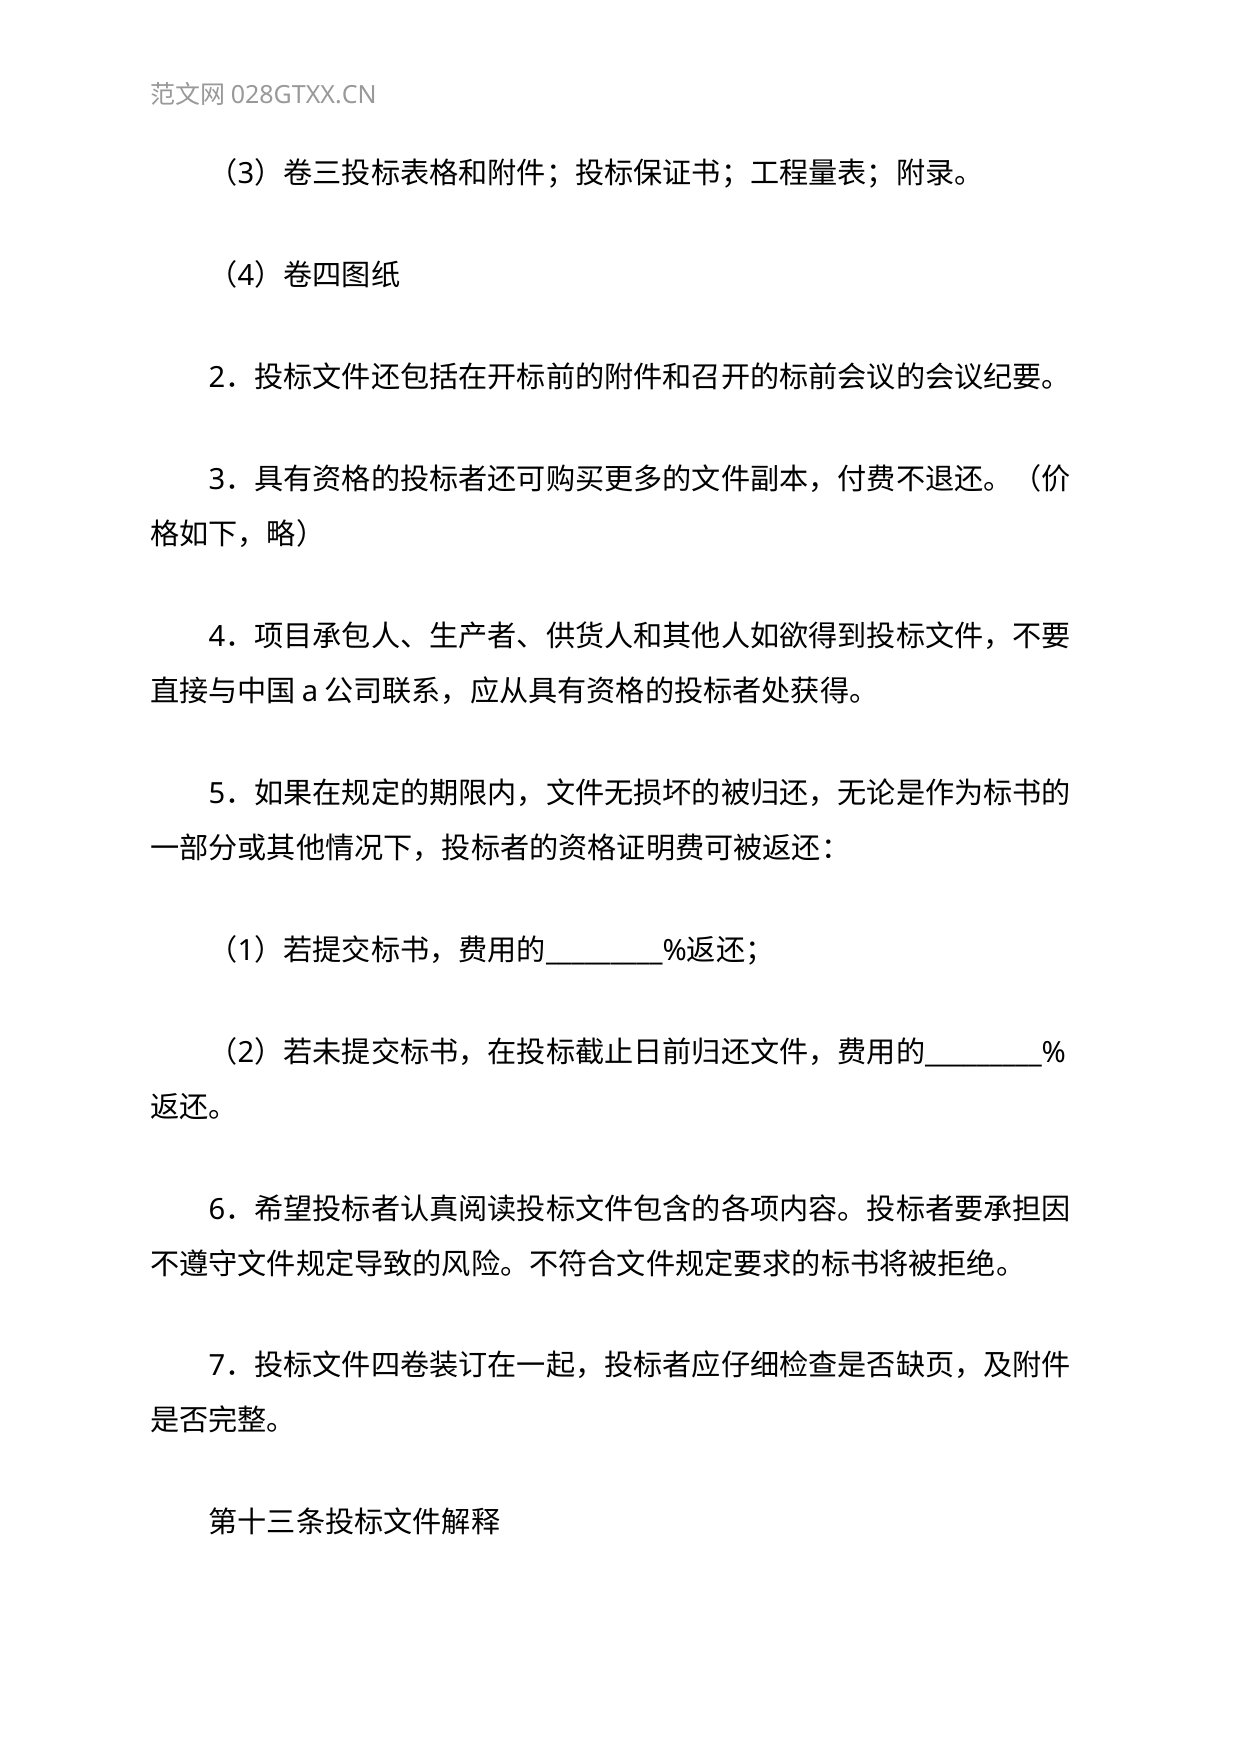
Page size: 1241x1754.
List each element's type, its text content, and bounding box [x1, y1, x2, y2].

text 5．如果在规定的期限内，文件无损坏的被归还，无论是作为标书的一部分或其他情况下，投标者的资格证明费可被返还： [150, 770, 1090, 867]
text （4）卷四图纸 [150, 252, 1090, 294]
text 3．具有资格的投标者还可购买更多的文件副本，付费不退还。（价格如下，略） [150, 456, 1090, 553]
text （2）若未提交标书，在投标截止日前归还文件，费用的_________%返还。 [150, 1028, 1090, 1126]
text （3）卷三投标表格和附件；投标保证书；工程量表；附录。 [150, 150, 1090, 192]
text （1）若提交标书，费用的_________%返还； [150, 926, 1090, 969]
text 7．投标文件四卷装订在一起，投标者应仔细检查是否缺页，及附件是否完整。 [150, 1342, 1090, 1439]
text 6．希望投标者认真阅读投标文件包含的各项内容。投标者要承担因不遵守文件规定导致的风险。不符合文件规定要求的标书将被拒绝。 [150, 1185, 1090, 1282]
text 2．投标文件还包括在开标前的附件和召开的标前会议的会议纪要。 [150, 354, 1090, 396]
text 第十三条投标文件解释 [150, 1499, 1090, 1541]
text 4．项目承包人、生产者、供货人和其他人如欲得到投标文件，不要直接与中国a公司联系，应从具有资格的投标者处获得。 [150, 613, 1090, 710]
